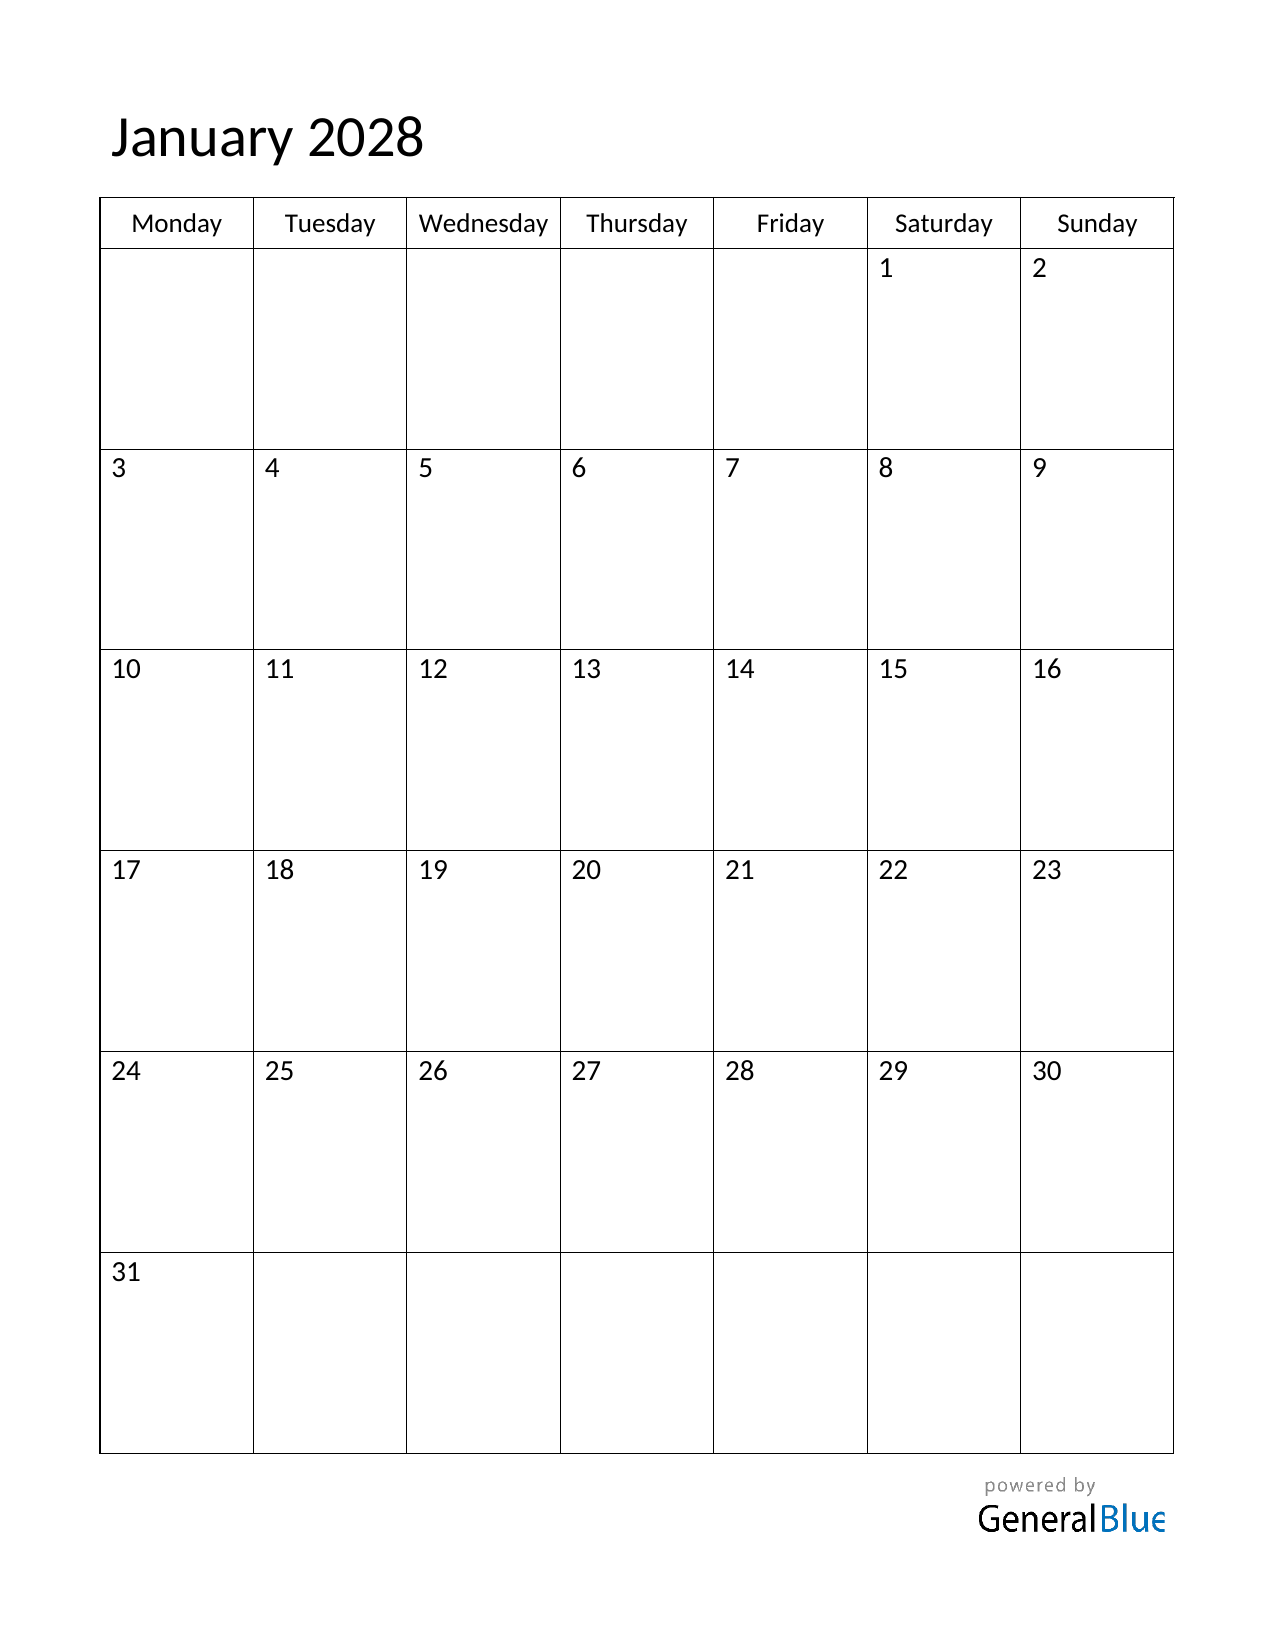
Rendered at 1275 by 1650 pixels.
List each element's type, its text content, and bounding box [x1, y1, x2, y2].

table_cell [561, 1253, 713, 1288]
table_cell [714, 886, 867, 1051]
table_cell [868, 484, 1020, 649]
table_cell [254, 1087, 406, 1252]
table_cell [868, 1253, 1020, 1288]
table_cell [254, 284, 406, 448]
table_cell 20 [561, 851, 713, 886]
table_cell 23 [1021, 851, 1173, 886]
table_cell [407, 886, 560, 1051]
table_cell [868, 886, 1020, 1051]
table_cell [714, 1087, 867, 1252]
table_cell 12 [407, 650, 560, 685]
table_cell [1021, 1087, 1173, 1252]
table_cell [101, 484, 253, 649]
table_cell 4 [254, 450, 406, 484]
table_cell 8 [868, 450, 1020, 484]
table_header January 2028 [100, 75, 1175, 197]
table_cell [254, 484, 406, 649]
table_cell Saturday [868, 198, 1020, 248]
table_cell 5 [407, 450, 560, 484]
table_cell [714, 249, 867, 283]
table_cell [254, 685, 406, 850]
table_cell 14 [714, 650, 867, 685]
table_cell [1021, 284, 1173, 448]
table_cell [714, 484, 867, 649]
table_cell [407, 484, 560, 649]
table_cell [868, 284, 1020, 448]
table_cell 2 [1021, 249, 1173, 283]
table_cell [868, 685, 1020, 850]
table_cell 3 [101, 450, 253, 484]
table_cell 13 [561, 650, 713, 685]
table_cell 10 [101, 650, 253, 685]
table_cell 9 [1021, 450, 1173, 484]
table_cell [101, 685, 253, 850]
table_cell [561, 886, 713, 1051]
table_cell [868, 1288, 1020, 1453]
table_cell Friday [714, 198, 867, 248]
table_cell Thursday [561, 198, 713, 248]
table_cell [407, 249, 560, 283]
table_cell [407, 685, 560, 850]
table_cell [407, 1253, 560, 1288]
table_cell 25 [254, 1052, 406, 1087]
table_cell Sunday [1021, 198, 1173, 248]
table_cell [101, 886, 253, 1051]
table_cell 6 [561, 450, 713, 484]
table_cell [1021, 1288, 1173, 1453]
table_cell 7 [714, 450, 867, 484]
table_cell [868, 1087, 1020, 1252]
table_cell 22 [868, 851, 1020, 886]
table_cell [714, 1253, 867, 1288]
table_cell 26 [407, 1052, 560, 1087]
table_cell Wednesday [407, 198, 560, 248]
table_cell 30 [1021, 1052, 1173, 1087]
table_cell [101, 249, 253, 283]
table_cell [1021, 685, 1173, 850]
table_cell Monday [101, 198, 253, 248]
table_cell [101, 1087, 253, 1252]
table_cell [254, 886, 406, 1051]
table_cell [561, 249, 713, 283]
table_cell [561, 284, 713, 448]
table_cell 17 [101, 851, 253, 886]
table_cell 18 [254, 851, 406, 886]
table_cell [1021, 886, 1173, 1051]
table_cell 15 [868, 650, 1020, 685]
table_cell 1 [868, 249, 1020, 283]
table_cell [561, 1288, 713, 1453]
table_cell [561, 685, 713, 850]
table_cell [561, 1087, 713, 1252]
table_cell [407, 284, 560, 448]
table_cell [714, 685, 867, 850]
table_cell [254, 249, 406, 283]
table_cell [101, 1288, 253, 1453]
table_cell 31 [101, 1253, 253, 1288]
table_cell [714, 1288, 867, 1453]
table_cell [101, 284, 253, 448]
table_cell [254, 1288, 406, 1453]
table_cell 24 [101, 1052, 253, 1087]
table_cell [1021, 484, 1173, 649]
table_cell 28 [714, 1052, 867, 1087]
table_cell [254, 1253, 406, 1288]
table_cell 29 [868, 1052, 1020, 1087]
picture [977, 1474, 1165, 1537]
table_cell 16 [1021, 650, 1173, 685]
table_cell [1021, 1253, 1173, 1288]
table_cell 21 [714, 851, 867, 886]
table_cell 27 [561, 1052, 713, 1087]
table_cell [714, 284, 867, 448]
table_cell Tuesday [254, 198, 406, 248]
table_cell 11 [254, 650, 406, 685]
table_cell [561, 484, 713, 649]
table_cell [407, 1087, 560, 1252]
table_cell [407, 1288, 560, 1453]
table_cell 19 [407, 851, 560, 886]
